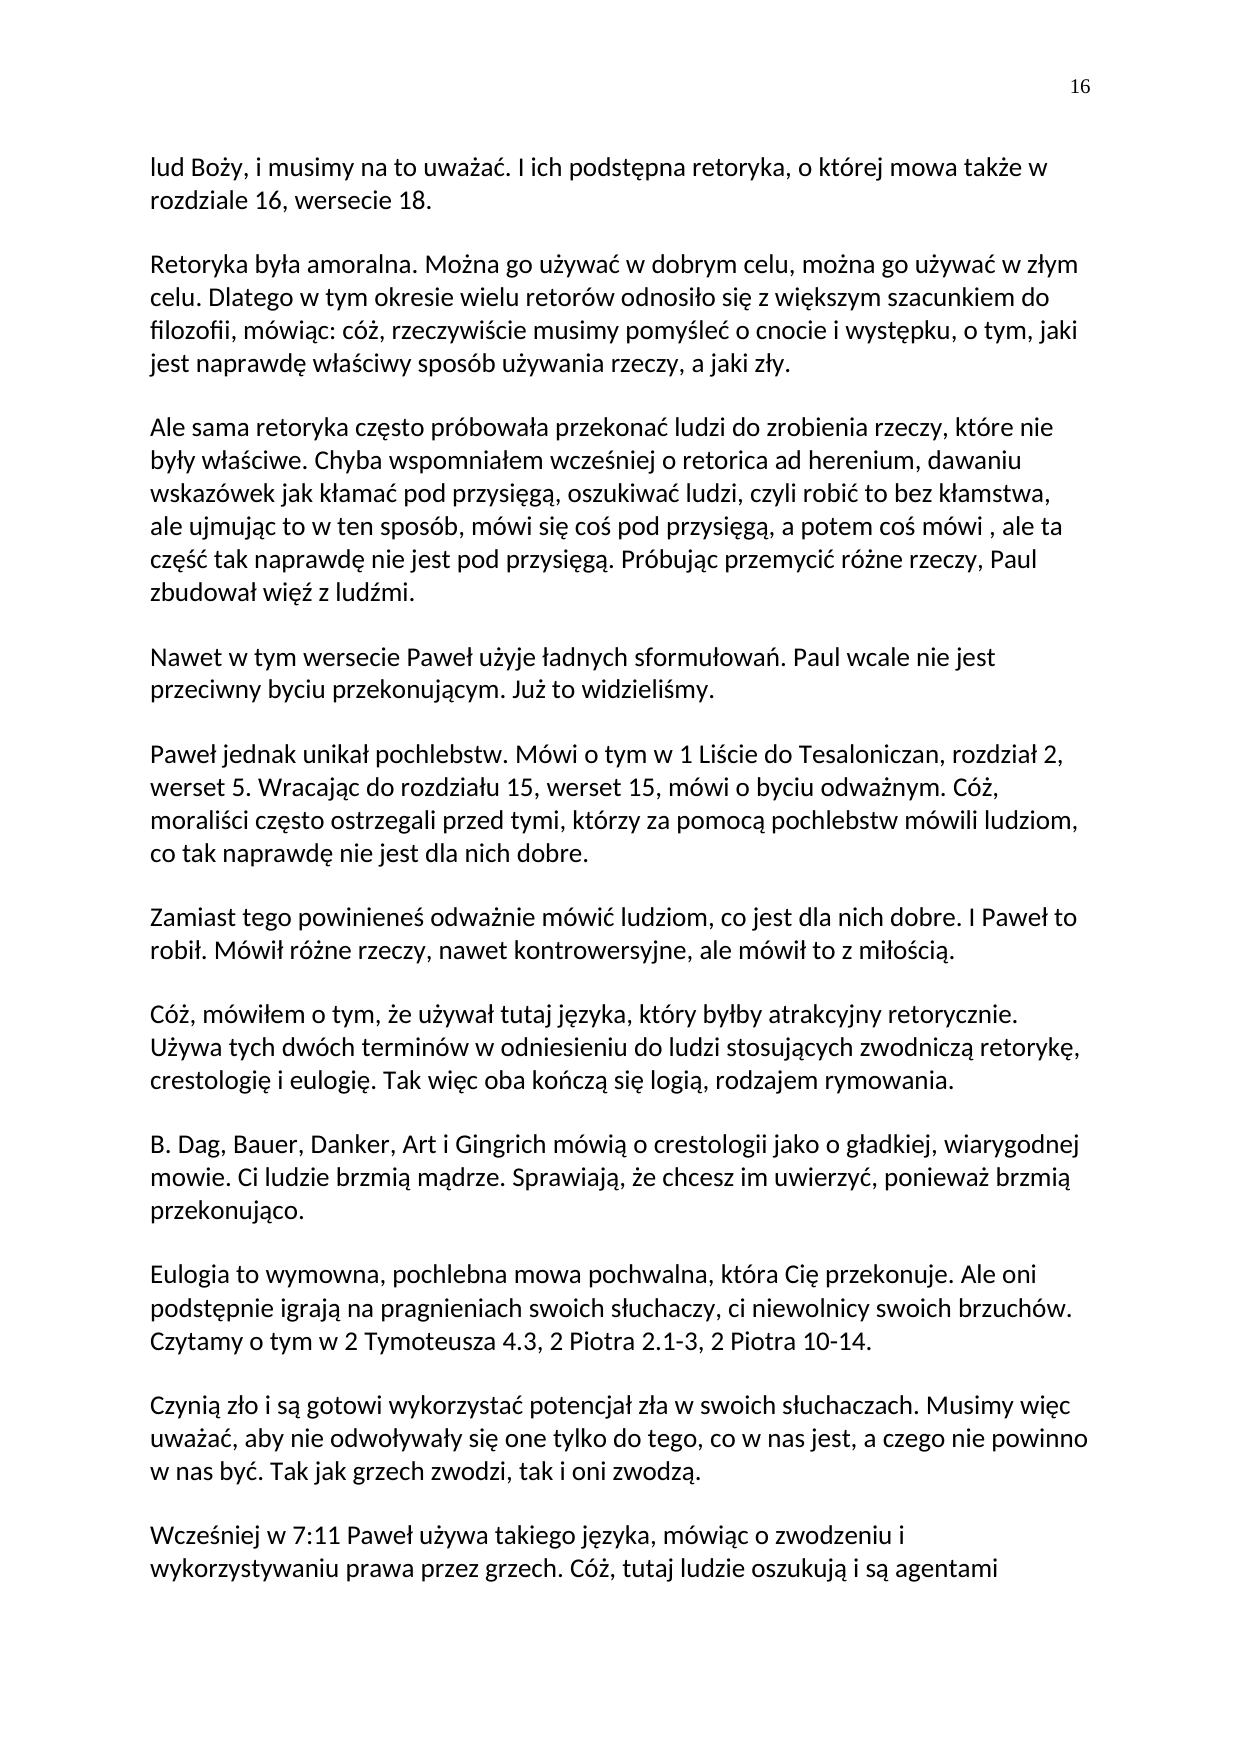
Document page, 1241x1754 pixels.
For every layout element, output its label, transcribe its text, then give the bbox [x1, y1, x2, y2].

text Cóż, mówiłem o tym, że używał tutaj języka, który byłby atrakcyjny retorycznie. Używa tych dwóch terminów w odniesieniu do ludzi stosujących zwodniczą retorykę, crestologię i eulogię. Tak więc oba kończą się logią, rodzajem rymowania. [150, 997, 1090, 1096]
text B. Dag, Bauer, Danker, Art i Gingrich mówią o crestologii jako o gładkiej, wiarygodnej mowie. Ci ludzie brzmią mądrze. Sprawiają, że chcesz im uwierzyć, ponieważ brzmią przekonująco. [150, 1127, 1090, 1227]
text Retoryka była amoralna. Można go używać w dobrym celu, można go używać w złym celu. Dlatego w tym okresie wielu retorów odnosiło się z większym szacunkiem do filozofii, mówiąc: cóż, rzeczywiście musimy pomyśleć o cnocie i występku, o tym, jaki jest naprawdę właściwy sposób używania rzeczy, a jaki zły. [150, 247, 1090, 379]
text Nawet w tym wersecie Paweł użyje ładnych sformułowań. Paul wcale nie jest przeciwny byciu przekonującym. Już to widzieliśmy. [150, 640, 1090, 706]
text Eulogia to wymowna, pochlebna mowa pochwalna, która Cię przekonuje. Ale oni podstępnie igrają na pragnieniach swoich słuchaczy, ci niewolnicy swoich brzuchów. Czytamy o tym w 2 Tymoteusza 4.3, 2 Piotra 2.1-3, 2 Piotra 10-14. [150, 1258, 1090, 1357]
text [150, 1518, 1090, 1584]
text Zamiast tego powinieneś odważnie mówić ludziom, co jest dla nich dobre. I Paweł to robił. Mówił różne rzeczy, nawet kontrowersyjne, ale mówił to z miłością. [150, 900, 1090, 966]
text Ale sama retoryka często próbowała przekonać ludzi do zrobienia rzeczy, które nie były właściwe. Chyba wspomniałem wcześniej o retorica ad herenium, dawaniu wskazówek jak kłamać pod przysięgą, oszukiwać ludzi, czyli robić to bez kłamstwa, ale ujmując to w ten sposób, mówi się coś pod przysięgą, a potem coś mówi , ale ta część tak naprawdę nie jest pod przysięgą. Próbując przemycić różne rzeczy, Paul zbudował więź z ludźmi. [150, 410, 1090, 608]
text Czynią zło i są gotowi wykorzystać potencjał zła w swoich słuchaczach. Musimy więc uważać, aby nie odwoływały się one tylko do tego, co w nas jest, a czego nie powinno w nas być. Tak jak grzech zwodzi, tak i oni zwodzą. [150, 1388, 1090, 1487]
text Paweł jednak unikał pochlebstw. Mówi o tym w 1 Liście do Tesaloniczan, rozdział 2, werset 5. Wracając do rozdziału 15, werset 15, mówi o byciu odważnym. Cóż, moraliści często ostrzegali przed tymi, którzy za pomocą pochlebstw mówili ludziom, co tak naprawdę nie jest dla nich dobre. [150, 737, 1090, 869]
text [150, 150, 1090, 216]
